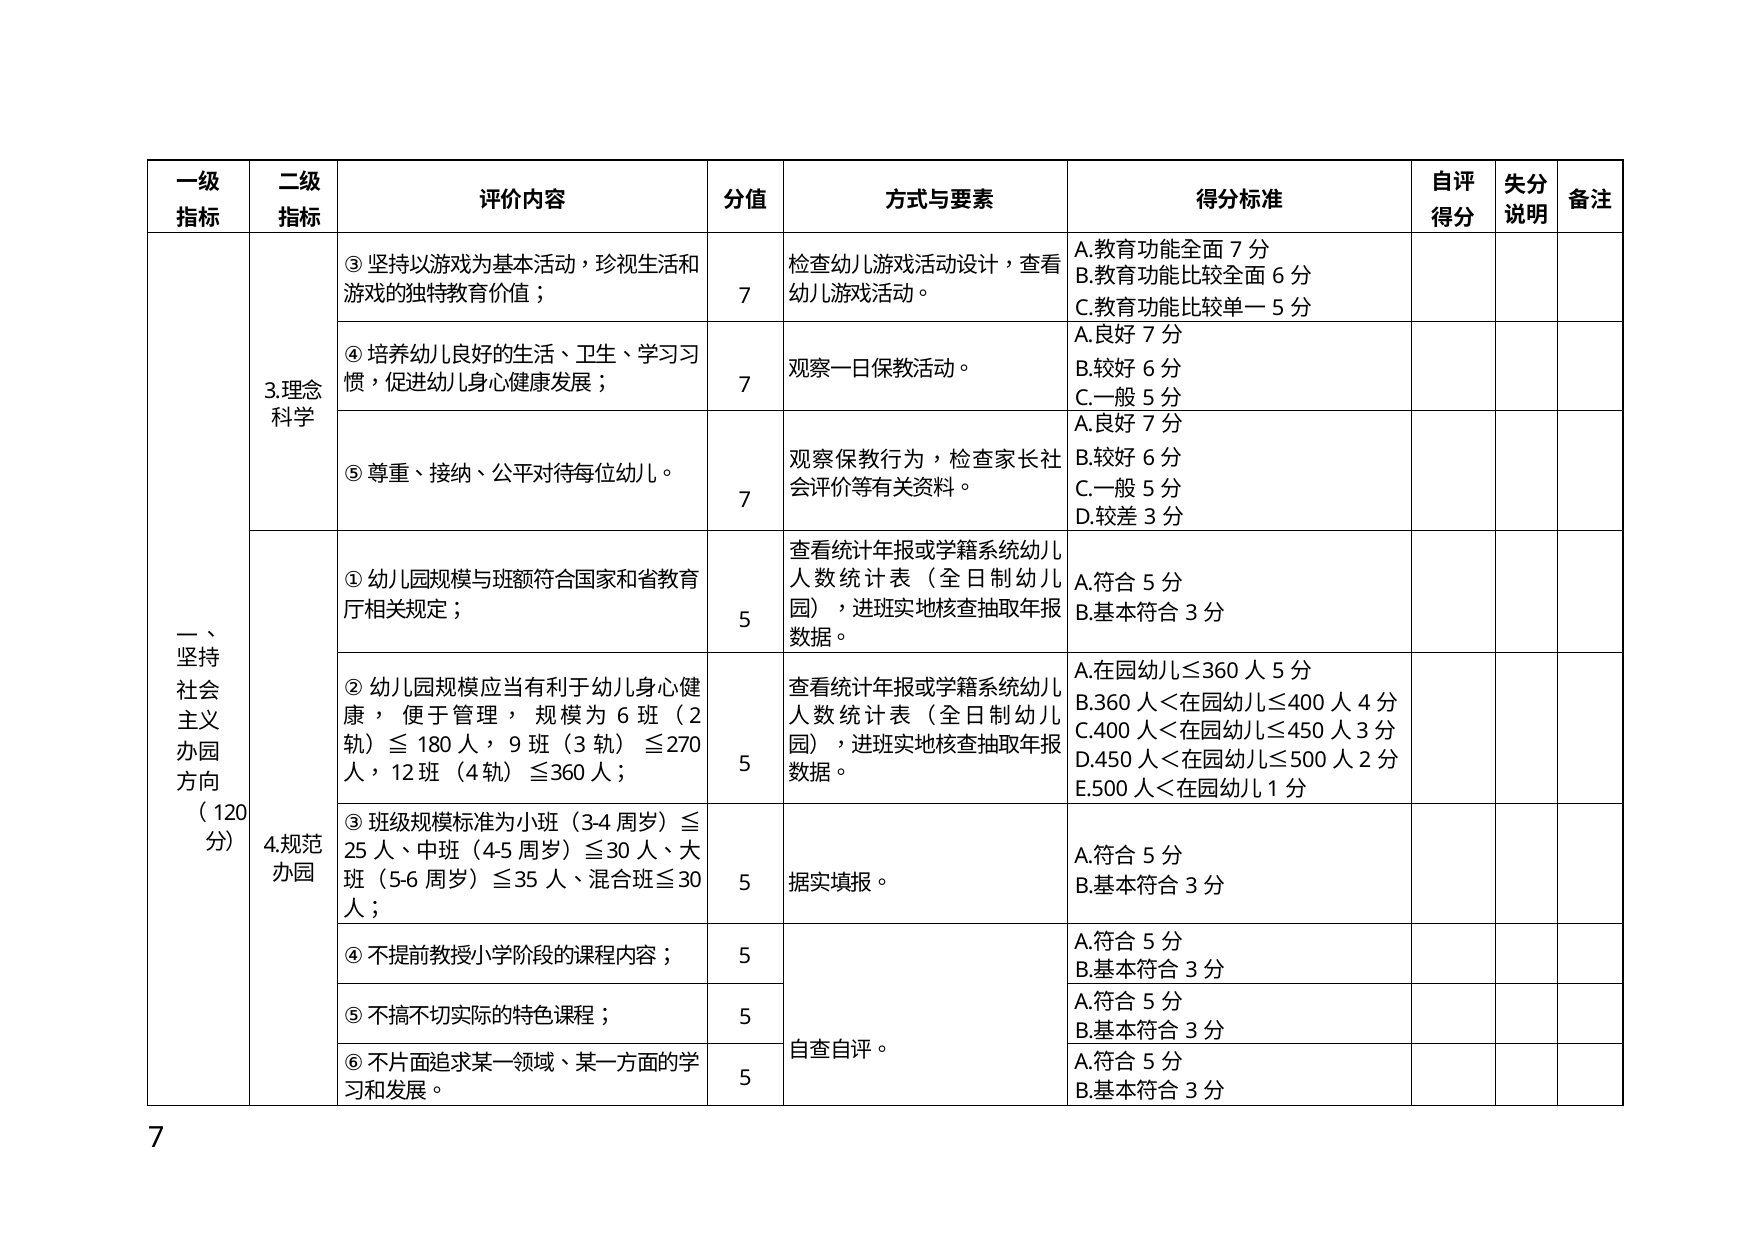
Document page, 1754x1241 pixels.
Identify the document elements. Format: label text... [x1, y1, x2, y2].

table_cell 自查自评。 [784, 924, 1067, 1105]
table_cell 4.规范 办园 [250, 531, 337, 1105]
table_header 二级 指标 [250, 161, 337, 232]
table_cell 检查幼儿游戏活动设计，查看幼儿游戏活动。 [784, 233, 1067, 321]
table_cell A.符合 5 分 B.基本符合 3 分 [1068, 984, 1411, 1043]
table_cell [1558, 233, 1622, 321]
table_cell 查看统计年报或学籍系统幼儿人数统计表（全日制幼儿园），进班实地核查抽取年报数据。 [784, 531, 1067, 652]
table_cell 3.理念 科学 [250, 233, 337, 529]
table_cell [1412, 531, 1495, 652]
table_cell 观察保教行为，检查家长社 会评价等有关资料。 [784, 411, 1067, 529]
table_cell A.教育功能全面 7 分 B.教育功能比较全面 6 分 C.教育功能比较单一 5 分 [1068, 233, 1411, 321]
table_cell ④不提前教授小学阶段的课程内容； [338, 924, 707, 983]
table_cell ⑥不片面追求某一领域、某一方面的学习和发展。 [338, 1044, 707, 1105]
table_cell 5 [708, 653, 783, 803]
table_cell ④培养幼儿良好的生活、卫生、学习习惯，促进幼儿身心健康发展； [338, 322, 707, 410]
table_cell [1412, 411, 1495, 529]
table_header 备注 [1558, 161, 1622, 232]
table_cell [1558, 984, 1622, 1043]
table_cell [1496, 233, 1557, 321]
table_cell ①幼儿园规模与班额符合国家和省教育厅相关规定； [338, 531, 707, 652]
table_header 失分 说明 [1496, 161, 1557, 232]
table_cell [1412, 984, 1495, 1043]
table_cell ⑤尊重、接纳、公平对待每位幼儿。 [338, 411, 707, 529]
table_cell [1412, 804, 1495, 922]
table_header 得分标准 [1068, 161, 1411, 232]
table_cell [1558, 411, 1622, 529]
table_cell A.良好 7 分 B.较好 6 分 C.一般 5 分 [1068, 322, 1411, 410]
table_cell [1558, 804, 1622, 922]
table_cell [1412, 322, 1495, 410]
table_cell ②幼儿园规模应当有利于幼儿身心健康， 便于管理， 规模为6班（2 轨）≦ 180人， 9 班（3 轨） ≦270 人， 12 班 （4 轨） ≦360 人； [338, 653, 707, 803]
table_cell [1558, 531, 1622, 652]
table_cell ③坚持以游戏为基本活动，珍视生活和游戏的独特教育价值； [338, 233, 707, 321]
table_cell A.符合 5 分 B.基本符合 3 分 [1068, 804, 1411, 922]
table_cell [1496, 1044, 1557, 1105]
table_cell 7 [708, 411, 783, 529]
table_cell 一 、 坚持 社会 主义 办园 方向 （ 120 分） [148, 233, 249, 1105]
table_cell [1496, 804, 1557, 922]
table_cell 观察一日保教活动。 [784, 322, 1067, 410]
table_header 自评 得分 [1412, 161, 1495, 232]
table_header 分值 [708, 161, 783, 232]
table_cell A.符合 5 分 B.基本符合 3 分 [1068, 1044, 1411, 1105]
table_cell A.符合 5 分 B.基本符合 3 分 [1068, 531, 1411, 652]
table_cell [1496, 322, 1557, 410]
table_cell A.良好 7 分 B.较好 6 分 C.一般 5 分 D.较差 3 分 [1068, 411, 1411, 529]
table_cell [1496, 653, 1557, 803]
table_cell 5 [708, 984, 783, 1043]
table_cell A.符合 5 分 B.基本符合 3 分 [1068, 924, 1411, 983]
table_cell 查看统计年报或学籍系统幼儿人数统计表（全日制幼儿园），进班实地核查抽取年报 数据。 [784, 653, 1067, 803]
table_cell [1558, 924, 1622, 983]
table_cell ③班级规模标准为小班（3-4 周岁）≦ 25 人、中班（4-5 周岁）≦30 人、大 班（5-6 周岁）≦35 人、混合班≦30 人； [338, 804, 707, 922]
table_header 评价内容 [338, 161, 707, 232]
table_cell [1496, 531, 1557, 652]
table_cell 5 [708, 1044, 783, 1105]
table_cell [1558, 1044, 1622, 1105]
table_cell 5 [708, 924, 783, 983]
table_header 方式与要素 [784, 161, 1067, 232]
table_cell [1412, 924, 1495, 983]
table_cell [1558, 653, 1622, 803]
table_cell [1496, 984, 1557, 1043]
table_cell 7 [708, 322, 783, 410]
table_cell A.在园幼儿≤360 人 5 分 B.360 人＜在园幼儿≤400 人 4 分 C.400 人＜在园幼儿≤450 人3 分 D.450 人＜在园幼儿≤500 人2 分 E.500 人＜在园幼儿1 分 [1068, 653, 1411, 803]
table_cell 5 [708, 804, 783, 922]
table_cell 据实填报。 [784, 804, 1067, 922]
table_cell [1412, 653, 1495, 803]
table_cell 5 [708, 531, 783, 652]
table_cell ⑤不搞不切实际的特色课程； [338, 984, 707, 1043]
table_cell [1496, 924, 1557, 983]
table_cell [1412, 1044, 1495, 1105]
table_cell [1496, 411, 1557, 529]
table_cell [1558, 322, 1622, 410]
table_cell [1412, 233, 1495, 321]
table_cell 7 [708, 233, 783, 321]
table_header 一级 指标 [148, 161, 249, 232]
